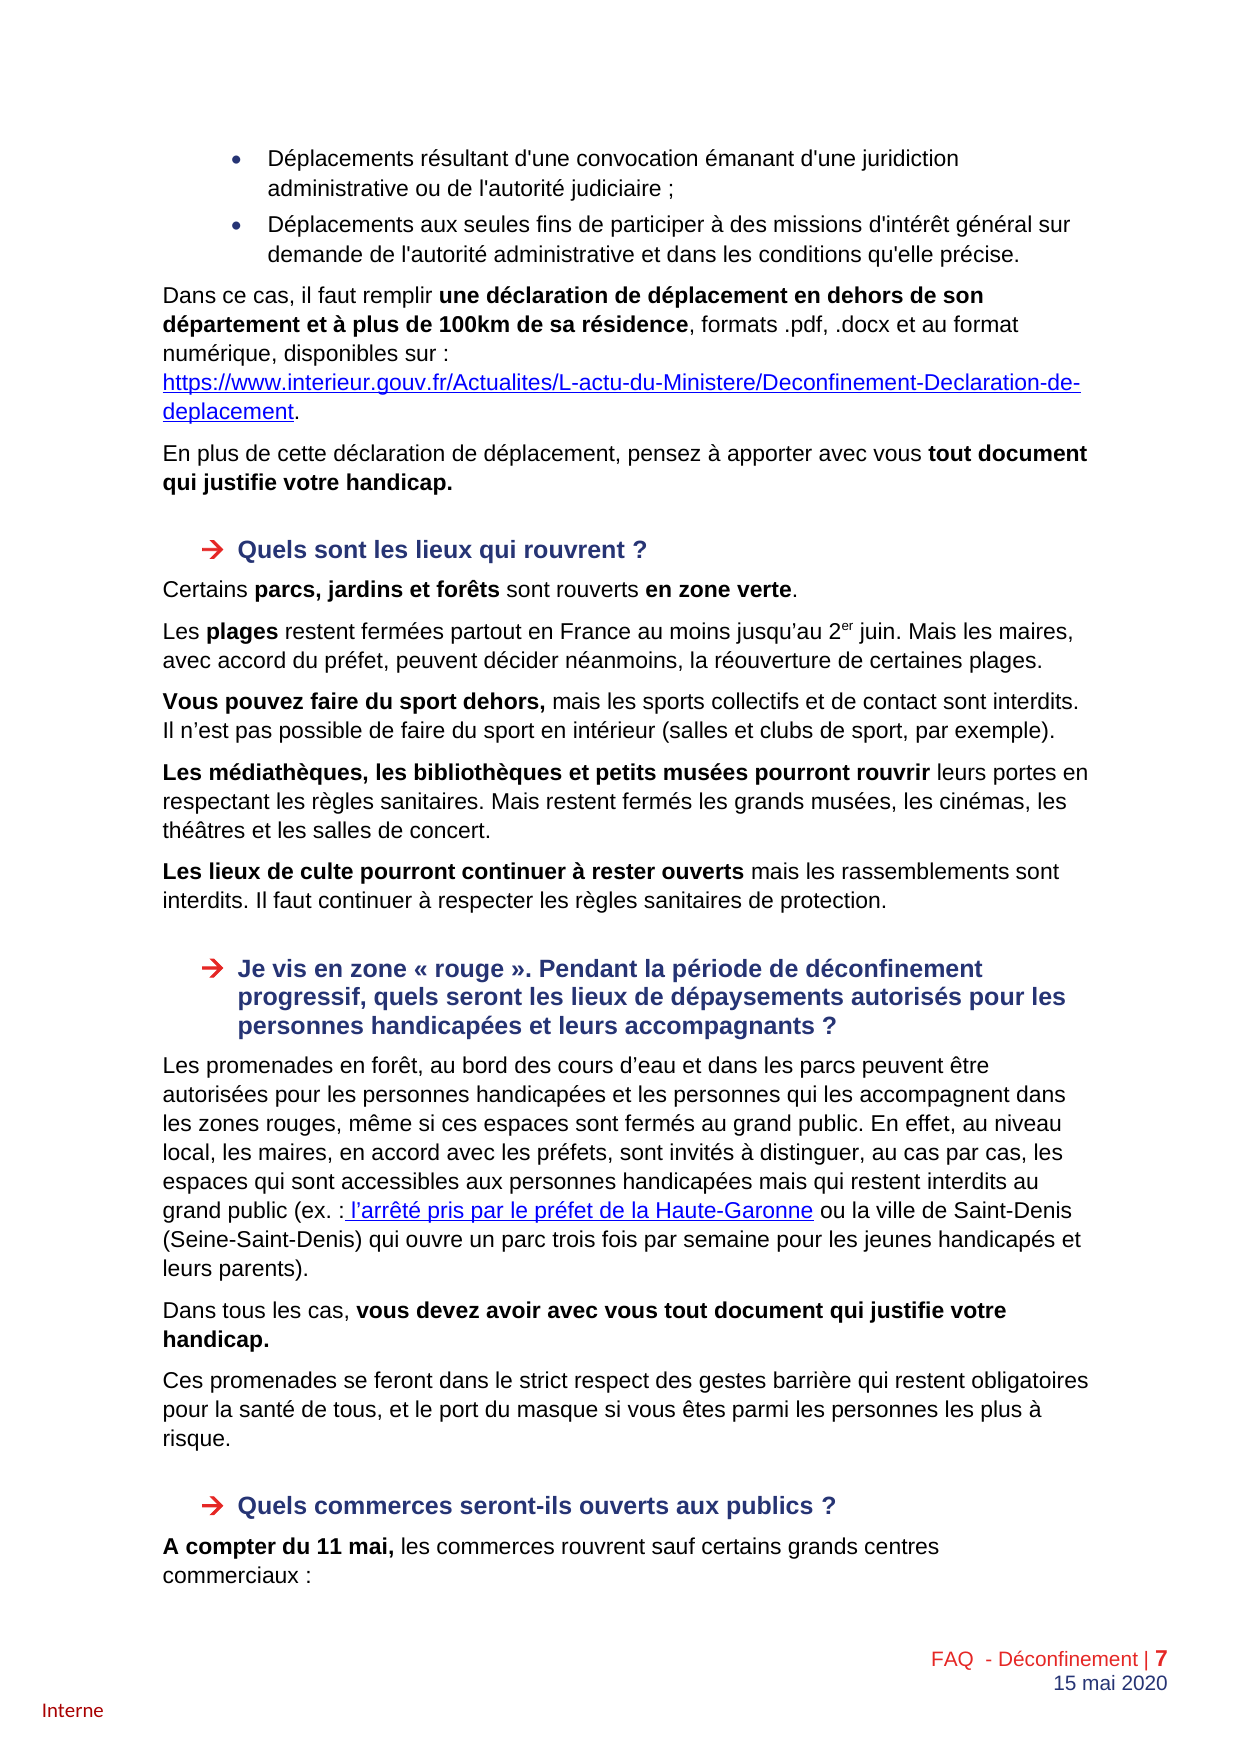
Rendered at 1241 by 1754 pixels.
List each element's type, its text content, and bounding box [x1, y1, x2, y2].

text Les plages restent fermées partout en France au moins jusqu’au 2er juin. Mais les maires, avec accord du préfet, peuvent décider néanmoins, la réouverture de certaines plages. [162, 618, 1094, 673]
list Déplacements aux seules fins de participer à des missions d'intérêt général sur demande de l'autorité administrative et dans les conditions qu'elle précise. [230, 210, 1094, 267]
list Quels sont les lieux qui rouvrent ? [200, 535, 1094, 564]
text Ces promenades se feront dans le strict respect des gestes barrière qui restent obligatoires pour la santé de tous, et le port du masque si vous êtes parmi les personnes les plus à risque. [162, 1367, 1094, 1451]
text Les médiathèques, les bibliothèques et petits musées pourront rouvrir leurs portes en respectant les règles sanitaires. Mais restent fermés les grands musées, les cinémas, les théâtres et les salles de concert. [162, 759, 1094, 843]
list Déplacements résultant d'une convocation émanant d'une juridiction administrative ou de l'autorité judiciaire ; [230, 144, 1094, 201]
text Certains parcs, jardins et forêts sont rouverts en zone verte. [162, 576, 1094, 603]
list Je vis en zone « rouge ». Pendant la période de déconfinement progressif, quels seront les lieux de dépaysements autorisés pour les personnes handicapées et leurs accompagnants ? [200, 953, 1094, 1040]
list Quels commerces seront-ils ouverts aux publics ? [200, 1491, 1094, 1520]
text Les lieux de culte pourront continuer à rester ouverts mais les rassemblements sont interdits. Il faut continuer à respecter les règles sanitaires de protection. [162, 858, 1094, 913]
text Dans tous les cas, vous devez avoir avec vous tout document qui justifie votre handicap. [162, 1297, 1094, 1352]
text A compter du 11 mai, les commerces rouvrent sauf certains grands centres commerciaux : [162, 1533, 1094, 1588]
text Dans ce cas, il faut remplir une déclaration de déplacement en dehors de son département et à plus de 100km de sa résidence, formats .pdf, .docx et au format numérique, disponibles sur : https://www.interieur.gouv.fr/Actualites/L-actu-du-Ministere/Deconfinement-Declaration-de-deplacement. [162, 282, 1094, 424]
text Vous pouvez faire du sport dehors, mais les sports collectifs et de contact sont interdits. Il n’est pas possible de faire du sport en intérieur (salles et clubs de sport, par exemple). [162, 688, 1094, 744]
text Les promenades en forêt, au bord des cours d’eau et dans les parcs peuvent être autorisées pour les personnes handicapées et les personnes qui les accompagnent dans les zones rouges, même si ces espaces sont fermés au grand public. En effet, au niveau local, les maires, en accord avec les préfets, sont invités à distinguer, au cas par cas, les espaces qui sont accessibles aux personnes handicapées mais qui restent interdits au grand public (ex. : l’arrêté pris par le préfet de la Haute-Garonne ou la ville de Saint-Denis (Seine-Saint-Denis) qui ouvre un parc trois fois par semaine pour les jeunes handicapés et leurs parents). [162, 1052, 1094, 1281]
text En plus de cette déclaration de déplacement, pensez à apporter avec vous tout document qui justifie votre handicap. [162, 440, 1094, 495]
